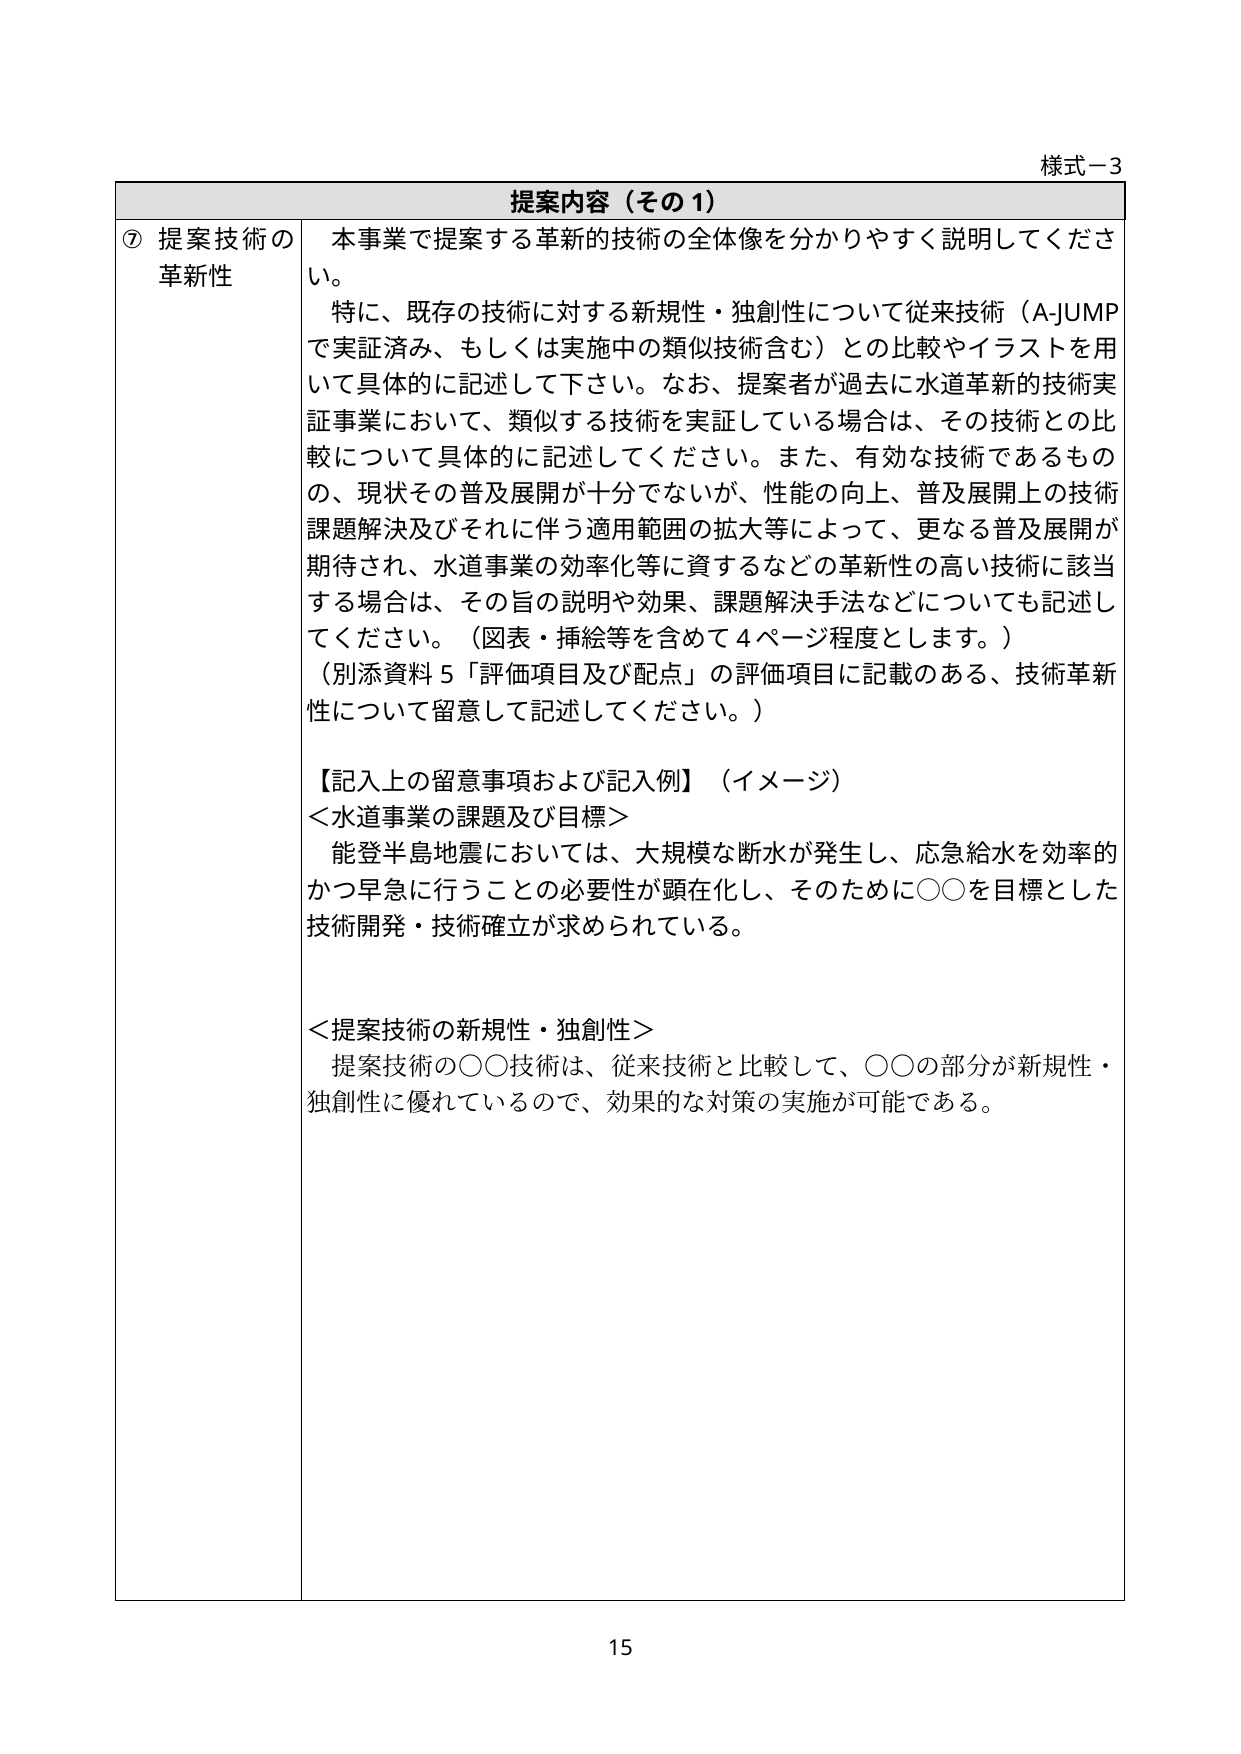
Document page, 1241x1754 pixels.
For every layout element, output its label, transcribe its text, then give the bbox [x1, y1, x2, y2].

table_header 提案内容（その1） [116, 183, 1124, 219]
table_cell 提案技術の革新性 [116, 220, 301, 1600]
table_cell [302, 220, 1124, 1600]
text 様式－3 [118, 148, 1122, 181]
